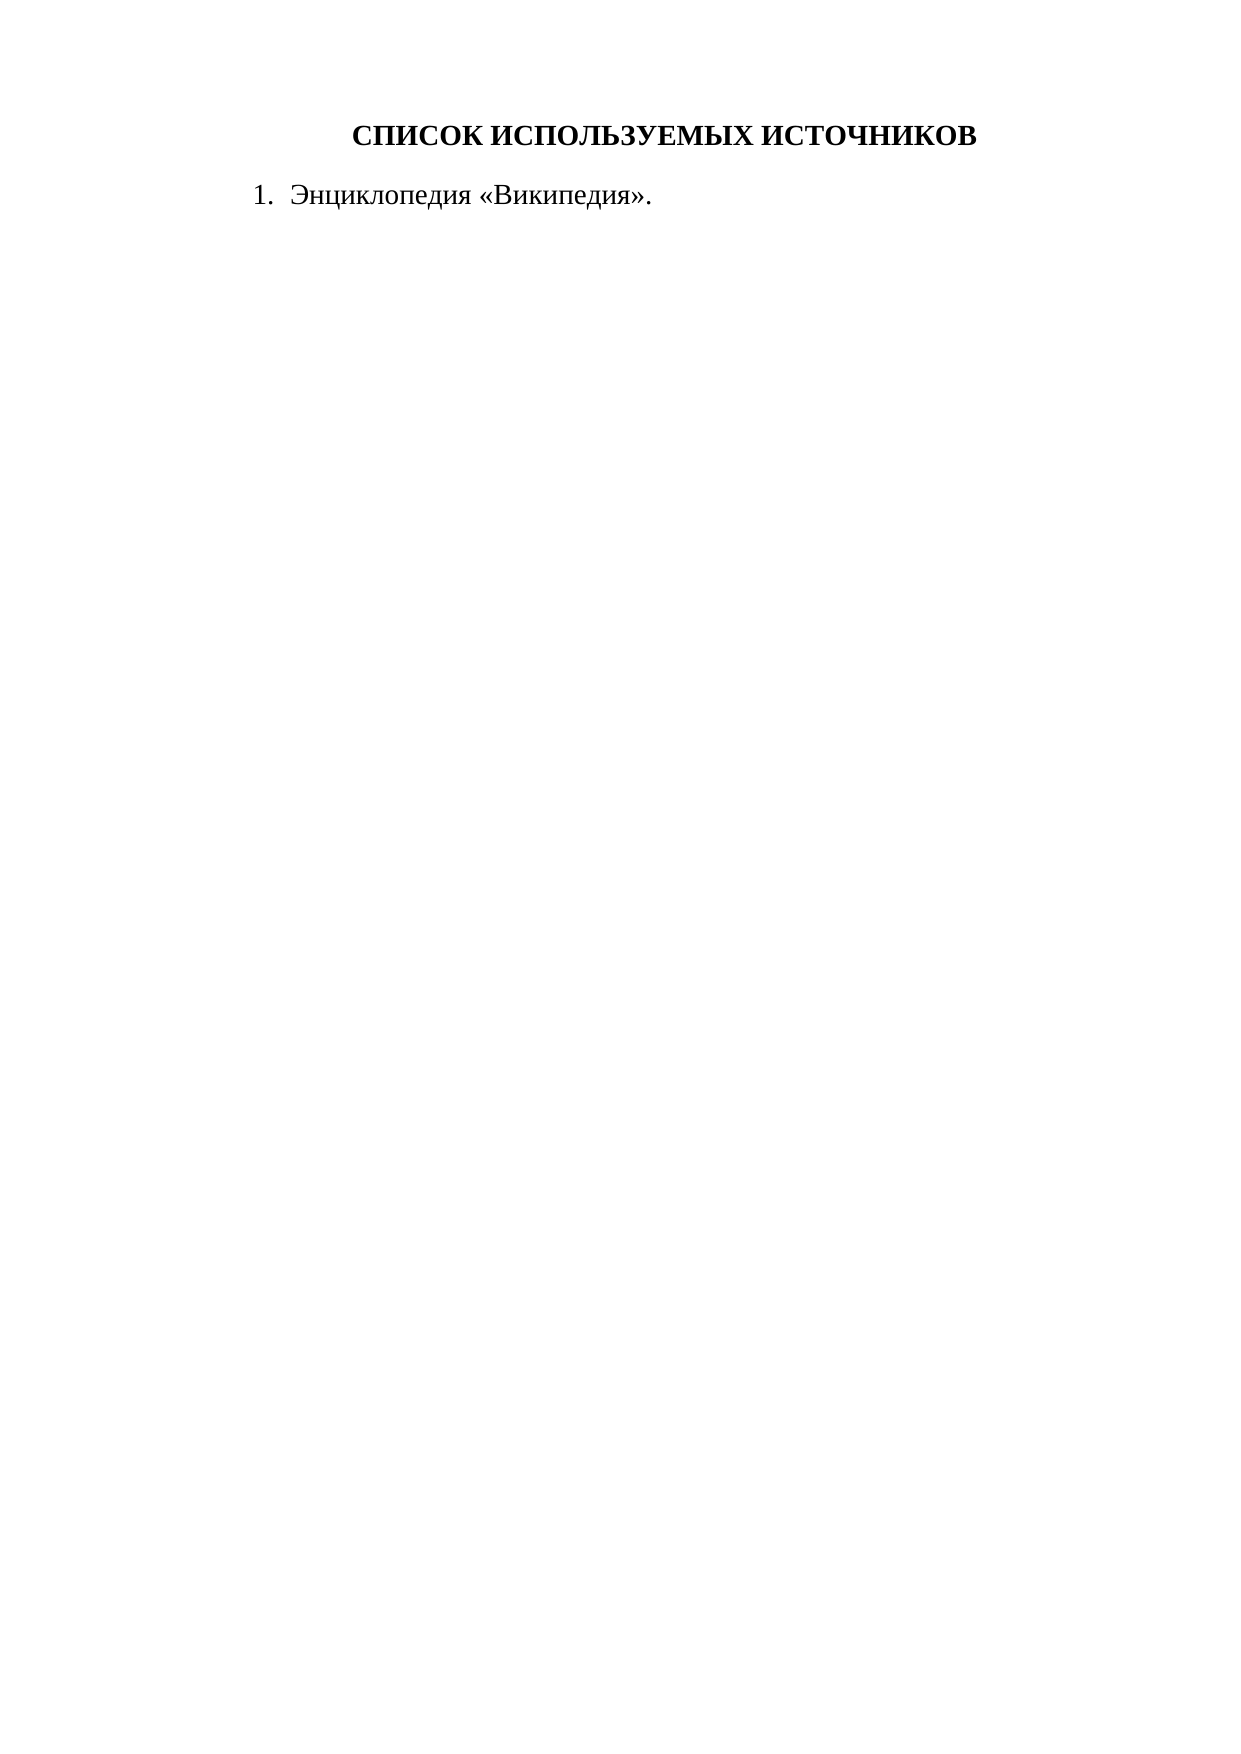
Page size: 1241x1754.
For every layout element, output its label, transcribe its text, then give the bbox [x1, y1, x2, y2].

text СПИСОК ИСПОЛЬЗУЕМЫХ ИСТОЧНИКОВ [177, 118, 1152, 152]
list Энциклопедия «Википедия». [252, 177, 1152, 211]
